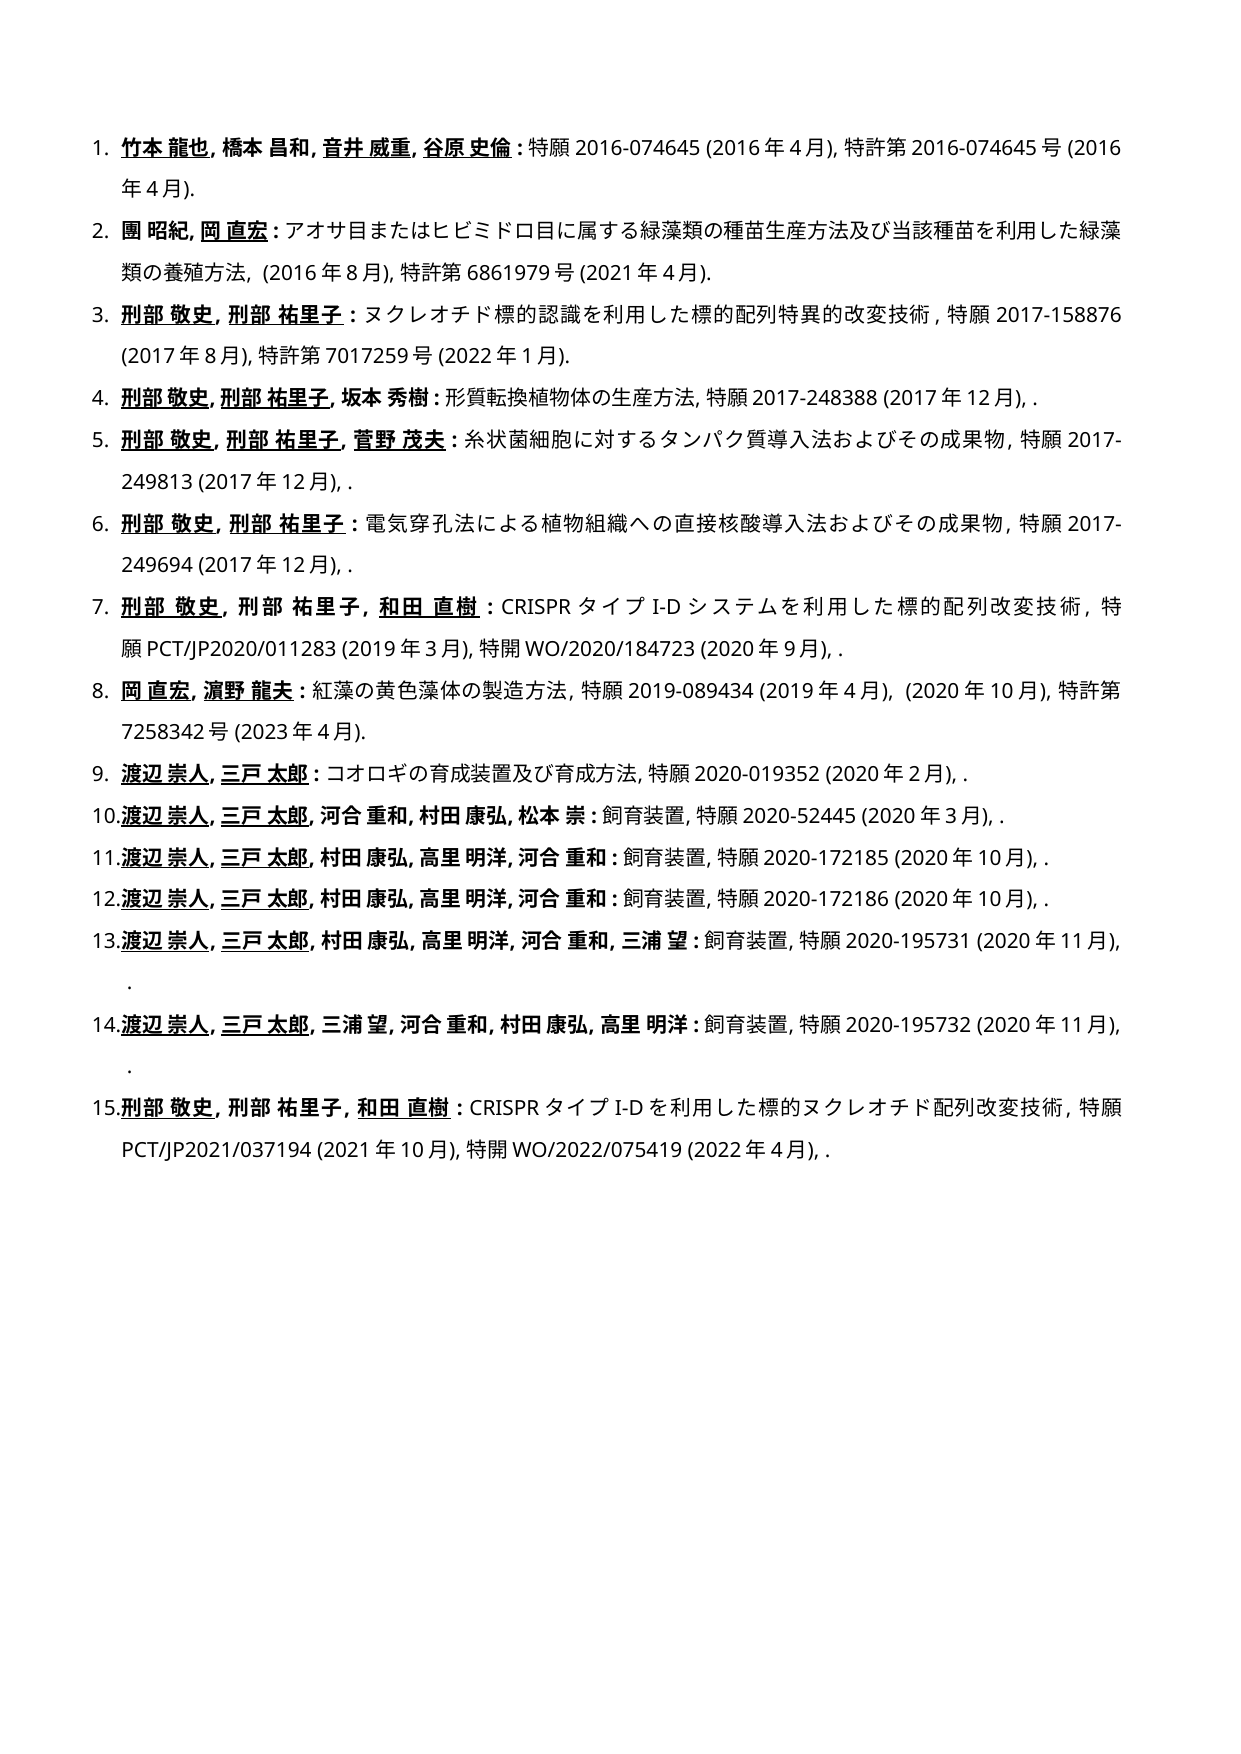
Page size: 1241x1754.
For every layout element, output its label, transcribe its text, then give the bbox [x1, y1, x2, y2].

list 渡辺 崇人, 三戸 太郎, 村田 康弘, 高里 明洋, 河合 重和 : 飼育装置, 特願2020-172186 (2020年10月), . [92, 877, 1122, 919]
list 竹本 龍也, 橋本 昌和, 音井 威重, 谷原 史倫 : 特願2016-074645 (2016年4月), 特許第2016-074645号 (2016年4月). [92, 125, 1122, 209]
list 渡辺 崇人, 三戸 太郎, 河合 重和, 村田 康弘, 松本 崇 : 飼育装置, 特願2020-52445 (2020年3月), . [92, 793, 1122, 835]
list 渡辺 崇人, 三戸 太郎, 村田 康弘, 高里 明洋, 河合 重和, 三浦 望 : 飼育装置, 特願2020-195731 (2020年11月), . [92, 919, 1122, 1002]
list 刑部 敬史, 刑部 祐里子, 和田 直樹 : CRISPRタイプI-Dシステムを利用した標的配列改変技術, 特願PCT/JP2020/011283 (2019年3月), 特開WO/2020/184723 (2020年9月), . [92, 584, 1122, 668]
list 岡 直宏, 濵野 龍夫 : 紅藻の黄色藻体の製造方法, 特願2019-089434 (2019年4月), (2020年10月), 特許第7258342号 (2023年4月). [92, 668, 1122, 752]
list 渡辺 崇人, 三戸 太郎, 三浦 望, 河合 重和, 村田 康弘, 高里 明洋 : 飼育装置, 特願2020-195732 (2020年11月), . [92, 1002, 1122, 1086]
list 刑部 敬史, 刑部 祐里子, 和田 直樹 : CRISPRタイプI-Dを利用した標的ヌクレオチド配列改変技術, 特願PCT/JP2021/037194 (2021年10月), 特開WO/2022/075419 (2022年4月), . [92, 1086, 1122, 1169]
list 刑部 敬史, 刑部 祐里子 : ヌクレオチド標的認識を利用した標的配列特異的改変技術, 特願2017-158876 (2017年8月), 特許第7017259号 (2022年1月). [92, 292, 1122, 376]
list 刑部 敬史, 刑部 祐里子, 坂本 秀樹 : 形質転換植物体の生産方法, 特願2017-248388 (2017年12月), . [92, 376, 1122, 417]
list 渡辺 崇人, 三戸 太郎, 村田 康弘, 高里 明洋, 河合 重和 : 飼育装置, 特願2020-172185 (2020年10月), . [92, 835, 1122, 877]
list 刑部 敬史, 刑部 祐里子, 菅野 茂夫 : 糸状菌細胞に対するタンパク質導入法およびその成果物, 特願2017-249813 (2017年12月), . [92, 417, 1122, 501]
list 渡辺 崇人, 三戸 太郎 : コオロギの育成装置及び育成方法, 特願2020-019352 (2020年2月), . [92, 752, 1122, 793]
list 刑部 敬史, 刑部 祐里子 : 電気穿孔法による植物組織への直接核酸導入法およびその成果物, 特願2017-249694 (2017年12月), . [92, 501, 1122, 584]
list 團 昭紀, 岡 直宏 : アオサ目またはヒビミドロ目に属する緑藻類の種苗生産方法及び当該種苗を利用した緑藻類の養殖方法, (2016年8月), 特許第6861979号 (2021年4月). [92, 209, 1122, 292]
